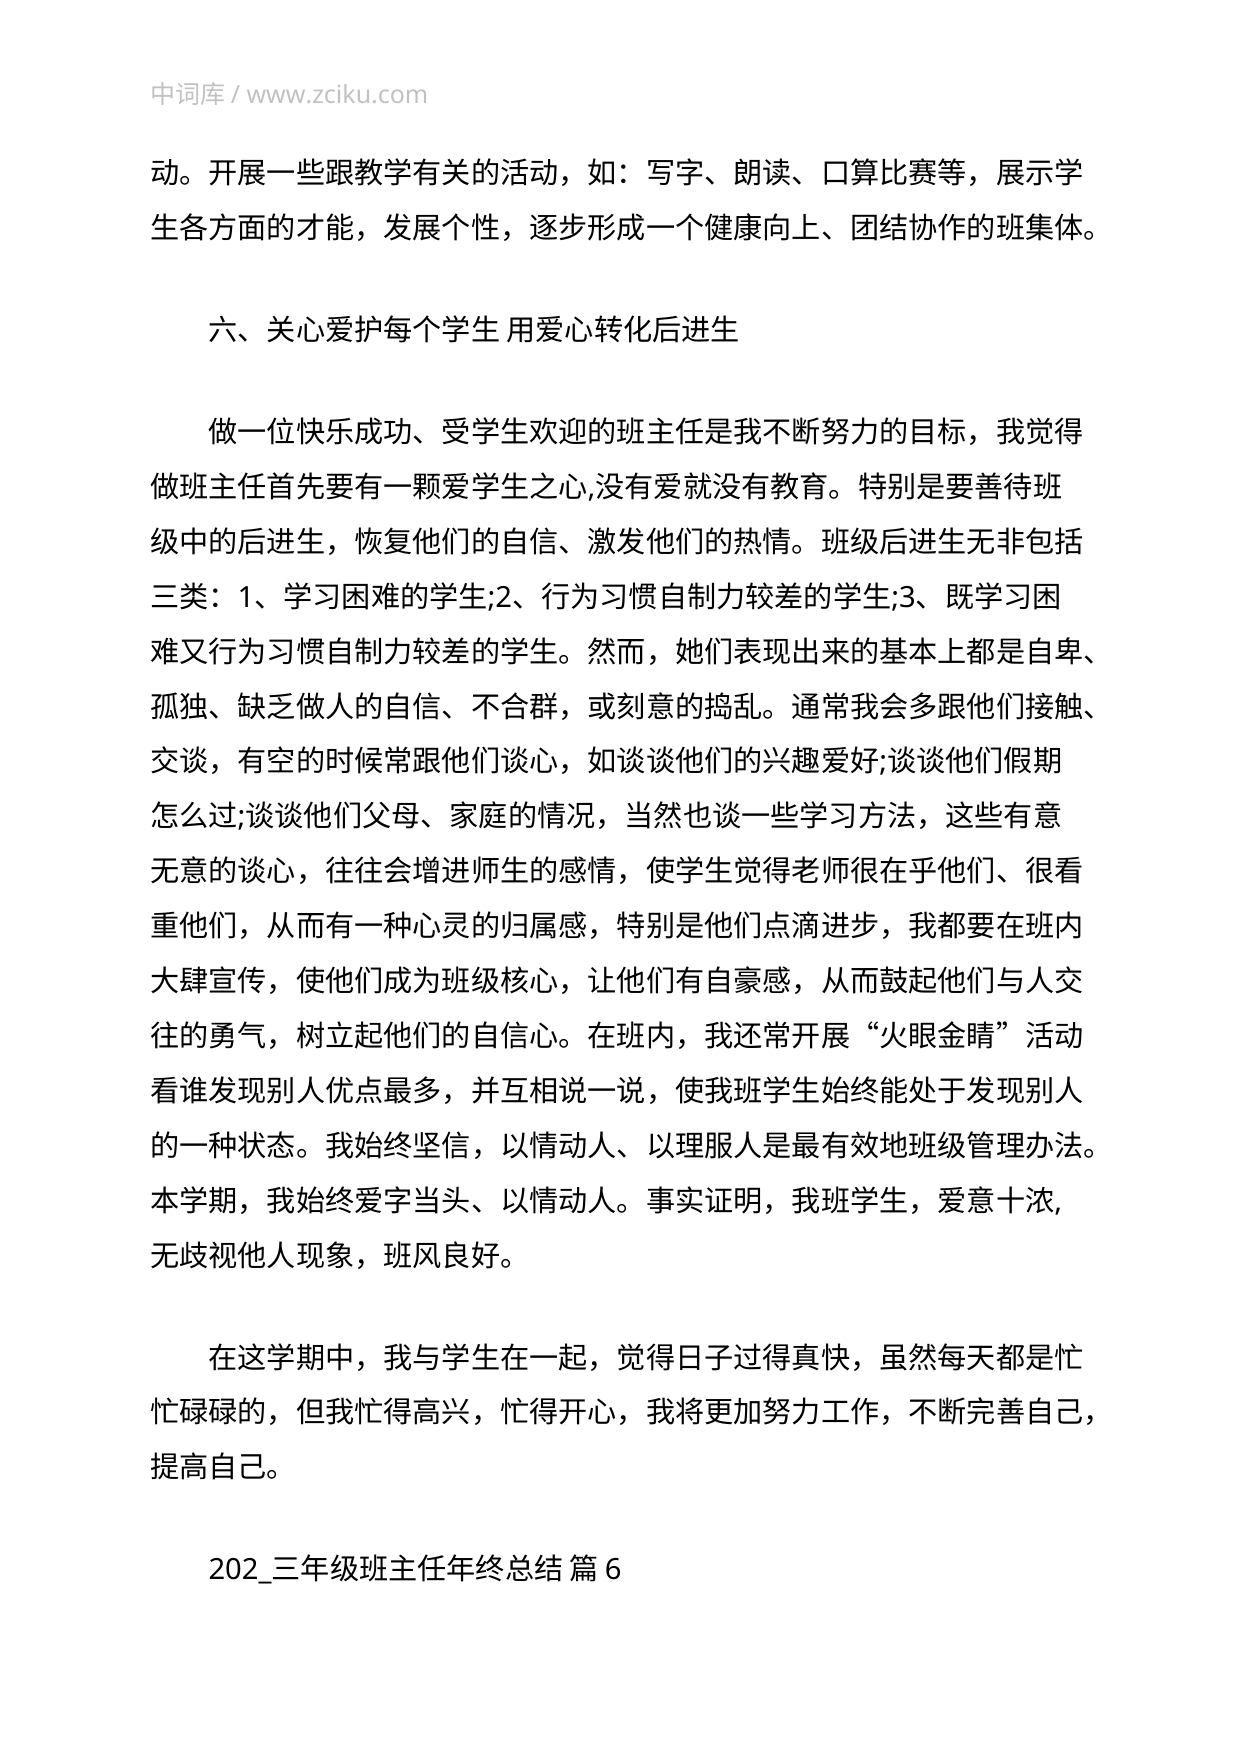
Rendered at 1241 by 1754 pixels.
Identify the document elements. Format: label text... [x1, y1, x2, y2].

text 在这学期中，我与学生在一起，觉得日子过得真快，虽然每天都是忙忙碌碌的，但我忙得高兴，忙得开心，我将更加努力工作，不断完善自己，提高自己。 [150, 1334, 1090, 1486]
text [150, 150, 1090, 247]
text 六、关心爱护每个学生 用爱心转化后进生 [150, 307, 1090, 349]
text 202_三年级班主任年终总结 篇6 [150, 1546, 1090, 1588]
text 做一位快乐成功、受学生欢迎的班主任是我不断努力的目标，我觉得做班主任首先要有一颗爱学生之心,没有爱就没有教育。特别是要善待班级中的后进生，恢复他们的自信、激发他们的热情。班级后进生无非包括三类：1、学习困难的学生;2、行为习惯自制力较差的学生;3、既学习困难又行为习惯自制力较差的学生。然而，她们表现出来的基本上都是自卑、孤独、缺乏做人的自信、不合群，或刻意的捣乱。通常我会多跟他们接触、交谈，有空的时候常跟他们谈心，如谈谈他们的兴趣爱好;谈谈他们假期怎么过;谈谈他们父母、家庭的情况，当然也谈一些学习方法，这些有意无意的谈心，往往会增进师生的感情，使学生觉得老师很在乎他们、很看重他们，从而有一种心灵的归属感，特别是他们点滴进步，我都要在班内大肆宣传，使他们成为班级核心，让他们有自豪感，从而鼓起他们与人交往的勇气，树立起他们的自信心。在班内，我还常开展“火眼金睛”活动看谁发现别人优点最多，并互相说一说，使我班学生始终能处于发现别人的一种状态。我始终坚信，以情动人、以理服人是最有效地班级管理办法。本学期，我始终爱字当头、以情动人。事实证明，我班学生，爱意十浓,无歧视他人现象，班风良好。 [150, 408, 1090, 1275]
